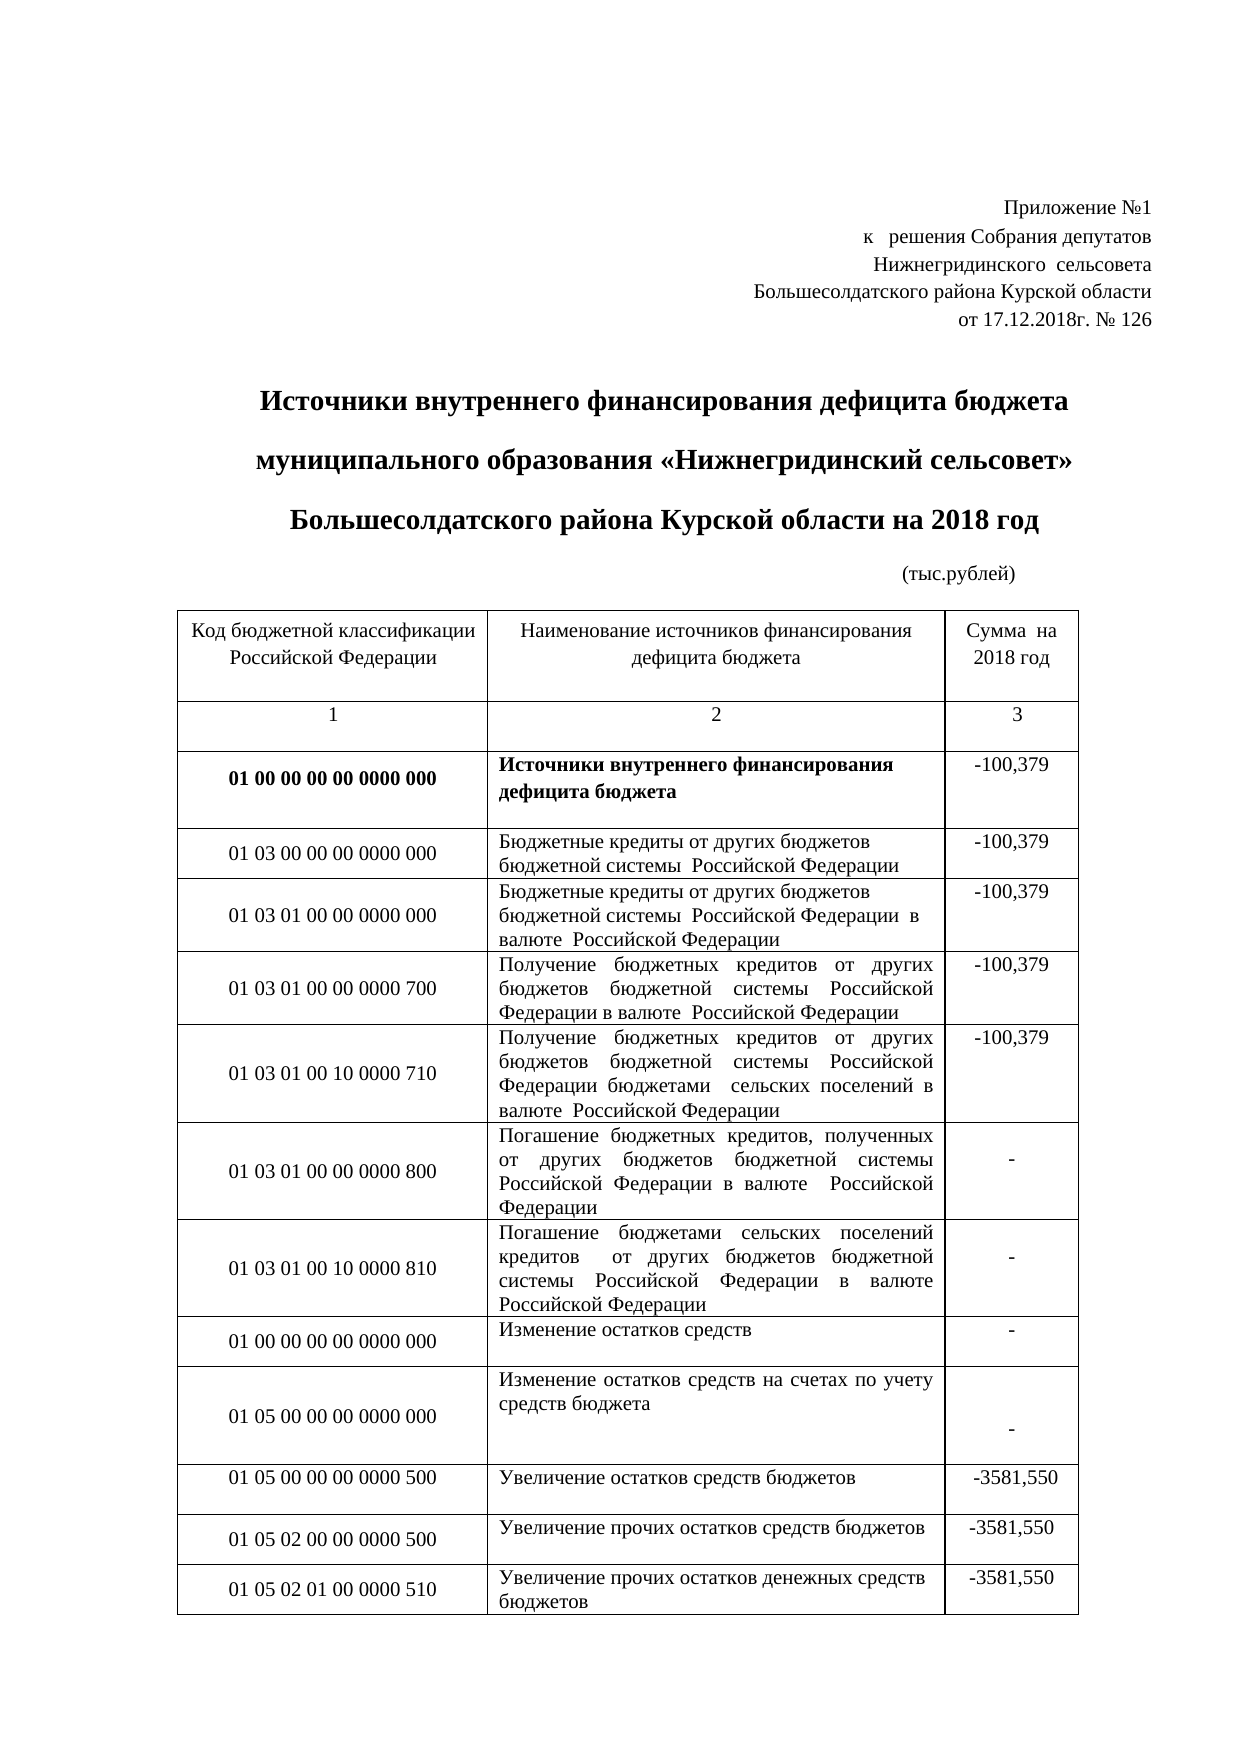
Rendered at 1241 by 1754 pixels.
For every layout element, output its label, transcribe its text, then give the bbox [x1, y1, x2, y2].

table_cell - [946, 1317, 1078, 1366]
table_cell 01 05 00 00 00 0000 000 [178, 1367, 487, 1464]
table_cell - [946, 1123, 1078, 1219]
text Большесолдатского района Курской области на 2018 год [177, 502, 1152, 535]
table_cell 01 00 00 00 00 0000 000 [178, 1317, 487, 1366]
text Приложение №1 [177, 195, 1152, 219]
text к решения Собрания депутатов [177, 224, 1152, 248]
table_cell 01 03 00 00 00 0000 000 [178, 829, 487, 878]
table_cell -100,379 [946, 879, 1078, 951]
table_cell Получение бюджетных кредитов от других бюджетов бюджетной системы Российской Федерации в валюте Российской Федерации [488, 952, 944, 1024]
table_cell -100,379 [946, 752, 1078, 828]
table_cell - [946, 1367, 1078, 1464]
table_cell Получение бюджетных кредитов от других бюджетов бюджетной системы Российской Федерации бюджетами сельских поселений в валюте Российской Федерации [488, 1025, 944, 1122]
table_cell 01 05 02 01 00 0000 510 [178, 1565, 487, 1613]
table_cell 1 [178, 702, 487, 751]
table_cell - [946, 1220, 1078, 1316]
table_cell -3581,550 [946, 1565, 1078, 1613]
table_cell Погашение бюджетами сельских поселений кредитов от других бюджетов бюджетной системы Российской Федерации в валюте Российской Федерации [488, 1220, 944, 1316]
table_cell Погашение бюджетных кредитов, полученных от других бюджетов бюджетной системы Российской Федерации в валюте Российской Федерации [488, 1123, 944, 1219]
table_cell -100,379 [946, 829, 1078, 878]
table_cell Источники внутреннего финансирования дефицита бюджета [488, 752, 944, 828]
table_cell -3581,550 [946, 1515, 1078, 1564]
text Нижнегридинского сельсовета [177, 252, 1152, 276]
table_cell 01 03 01 00 00 0000 000 [178, 879, 487, 951]
table_cell Бюджетные кредиты от других бюджетов бюджетной системы Российской Федерации в валюте Российской Федерации [488, 879, 944, 951]
table_cell 01 05 02 00 00 0000 500 [178, 1515, 487, 1564]
table_cell -100,379 [946, 1025, 1078, 1122]
text Большесолдатского района Курской области [177, 279, 1152, 303]
text (тыс.рублей) [177, 561, 1152, 585]
table_header Сумма на 2018 год [946, 611, 1078, 701]
table_cell 01 03 01 00 00 0000 700 [178, 952, 487, 1024]
table_cell -100,379 [946, 952, 1078, 1024]
text от 17.12.2018г. № 126 [177, 307, 1152, 331]
table_cell Увеличение прочих остатков средств бюджетов [488, 1515, 944, 1564]
table_header Код бюджетной классификации Российской Федерации [178, 611, 487, 701]
table_cell Бюджетные кредиты от других бюджетов бюджетной системы Российской Федерации [488, 829, 944, 878]
table_cell 2 [488, 702, 944, 751]
table_cell 01 03 01 00 00 0000 800 [178, 1123, 487, 1219]
table_cell 01 00 00 00 00 0000 000 [178, 752, 487, 828]
table_cell 3 [946, 702, 1078, 751]
table_cell Увеличение остатков средств бюджетов [488, 1465, 944, 1514]
text Источники внутреннего финансирования дефицита бюджета [177, 383, 1152, 417]
table_cell Увеличение прочих остатков денежных средств бюджетов [488, 1565, 944, 1613]
table_cell Изменение остатков средств [488, 1317, 944, 1366]
table_cell -3581,550 [946, 1465, 1078, 1514]
table_header Наименование источников финансирования дефицита бюджета [488, 611, 944, 701]
table_cell 01 03 01 00 10 0000 710 [178, 1025, 487, 1122]
text муниципального образования «Нижнегридинский сельсовет» [177, 442, 1152, 476]
table_cell Изменение остатков средств на счетах по учету средств бюджета [488, 1367, 944, 1464]
table_cell 01 03 01 00 10 0000 810 [178, 1220, 487, 1316]
table_cell 01 05 00 00 00 0000 500 [178, 1465, 487, 1514]
